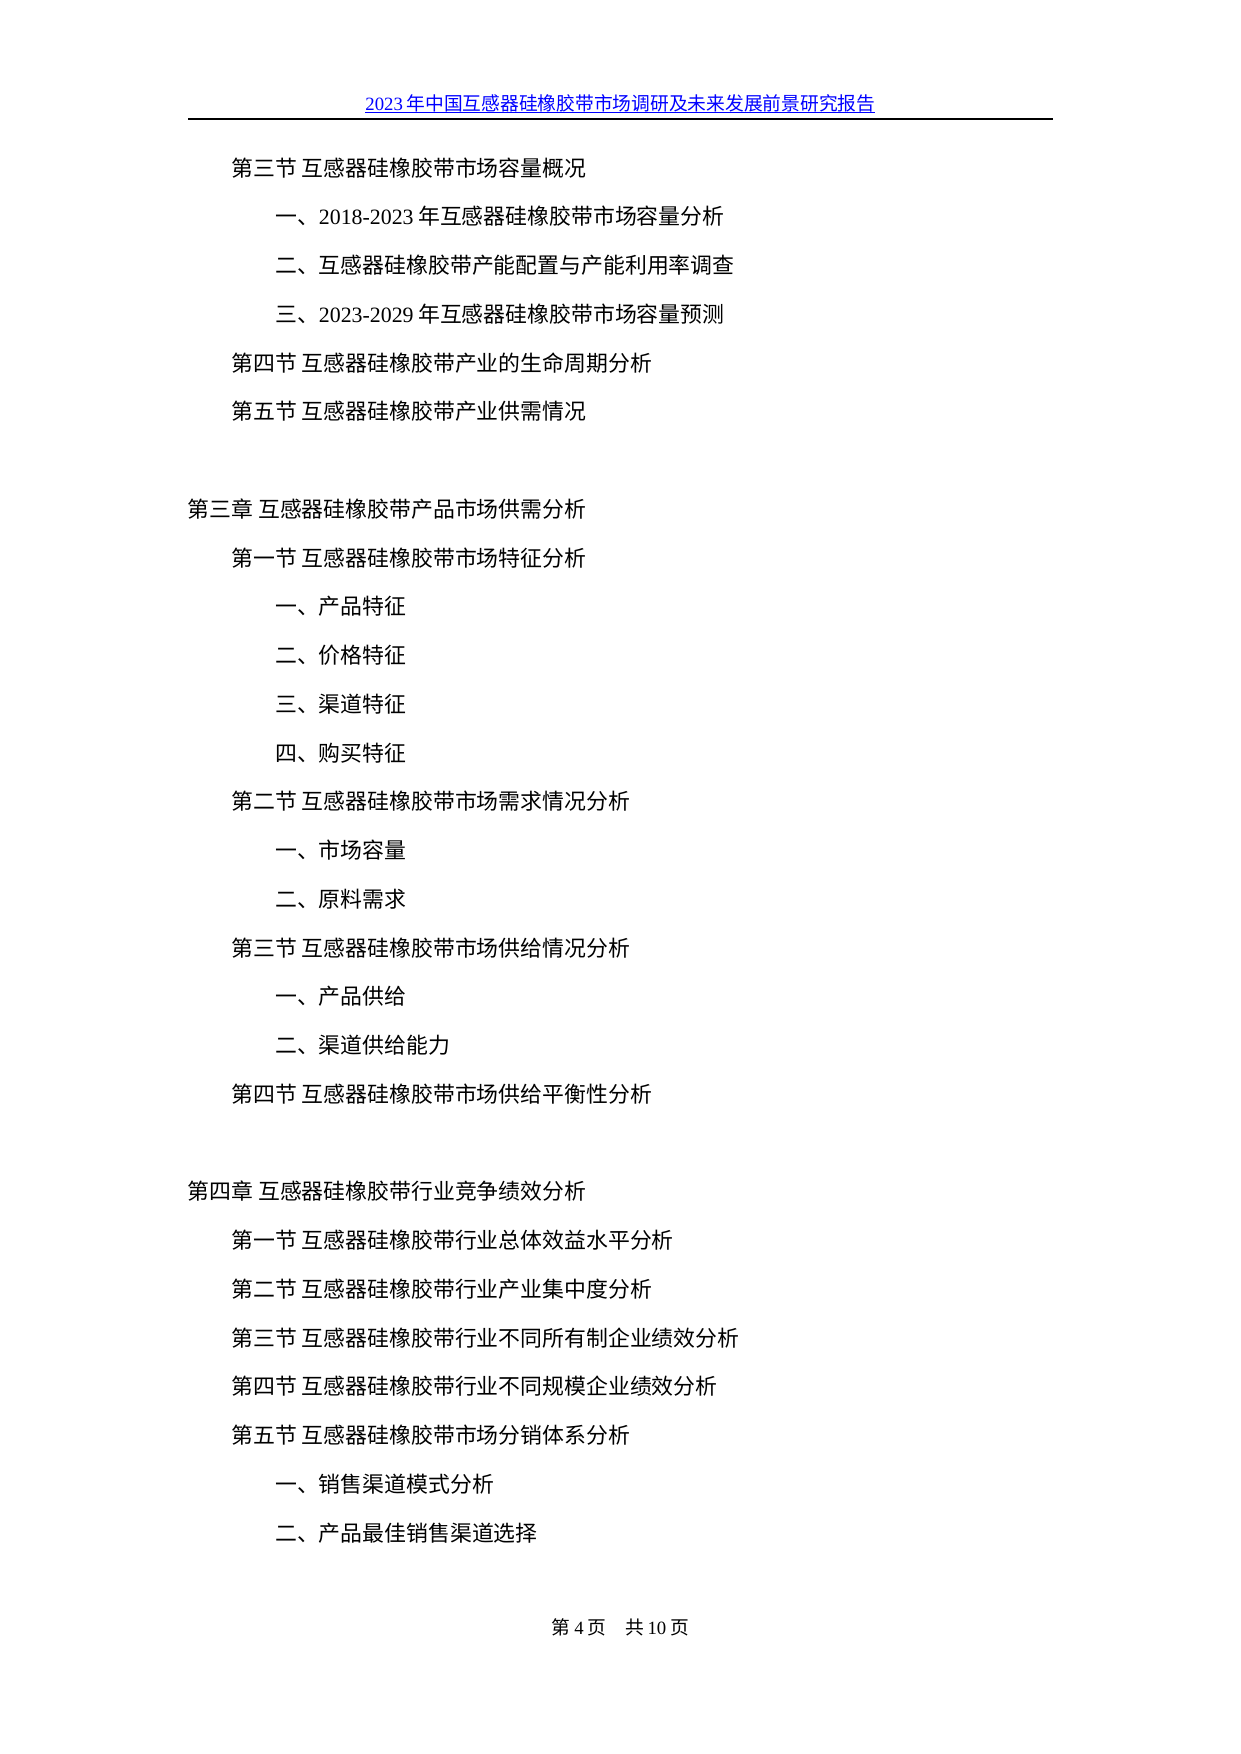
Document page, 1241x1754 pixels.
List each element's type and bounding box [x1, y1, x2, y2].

text [187, 150, 1053, 1548]
